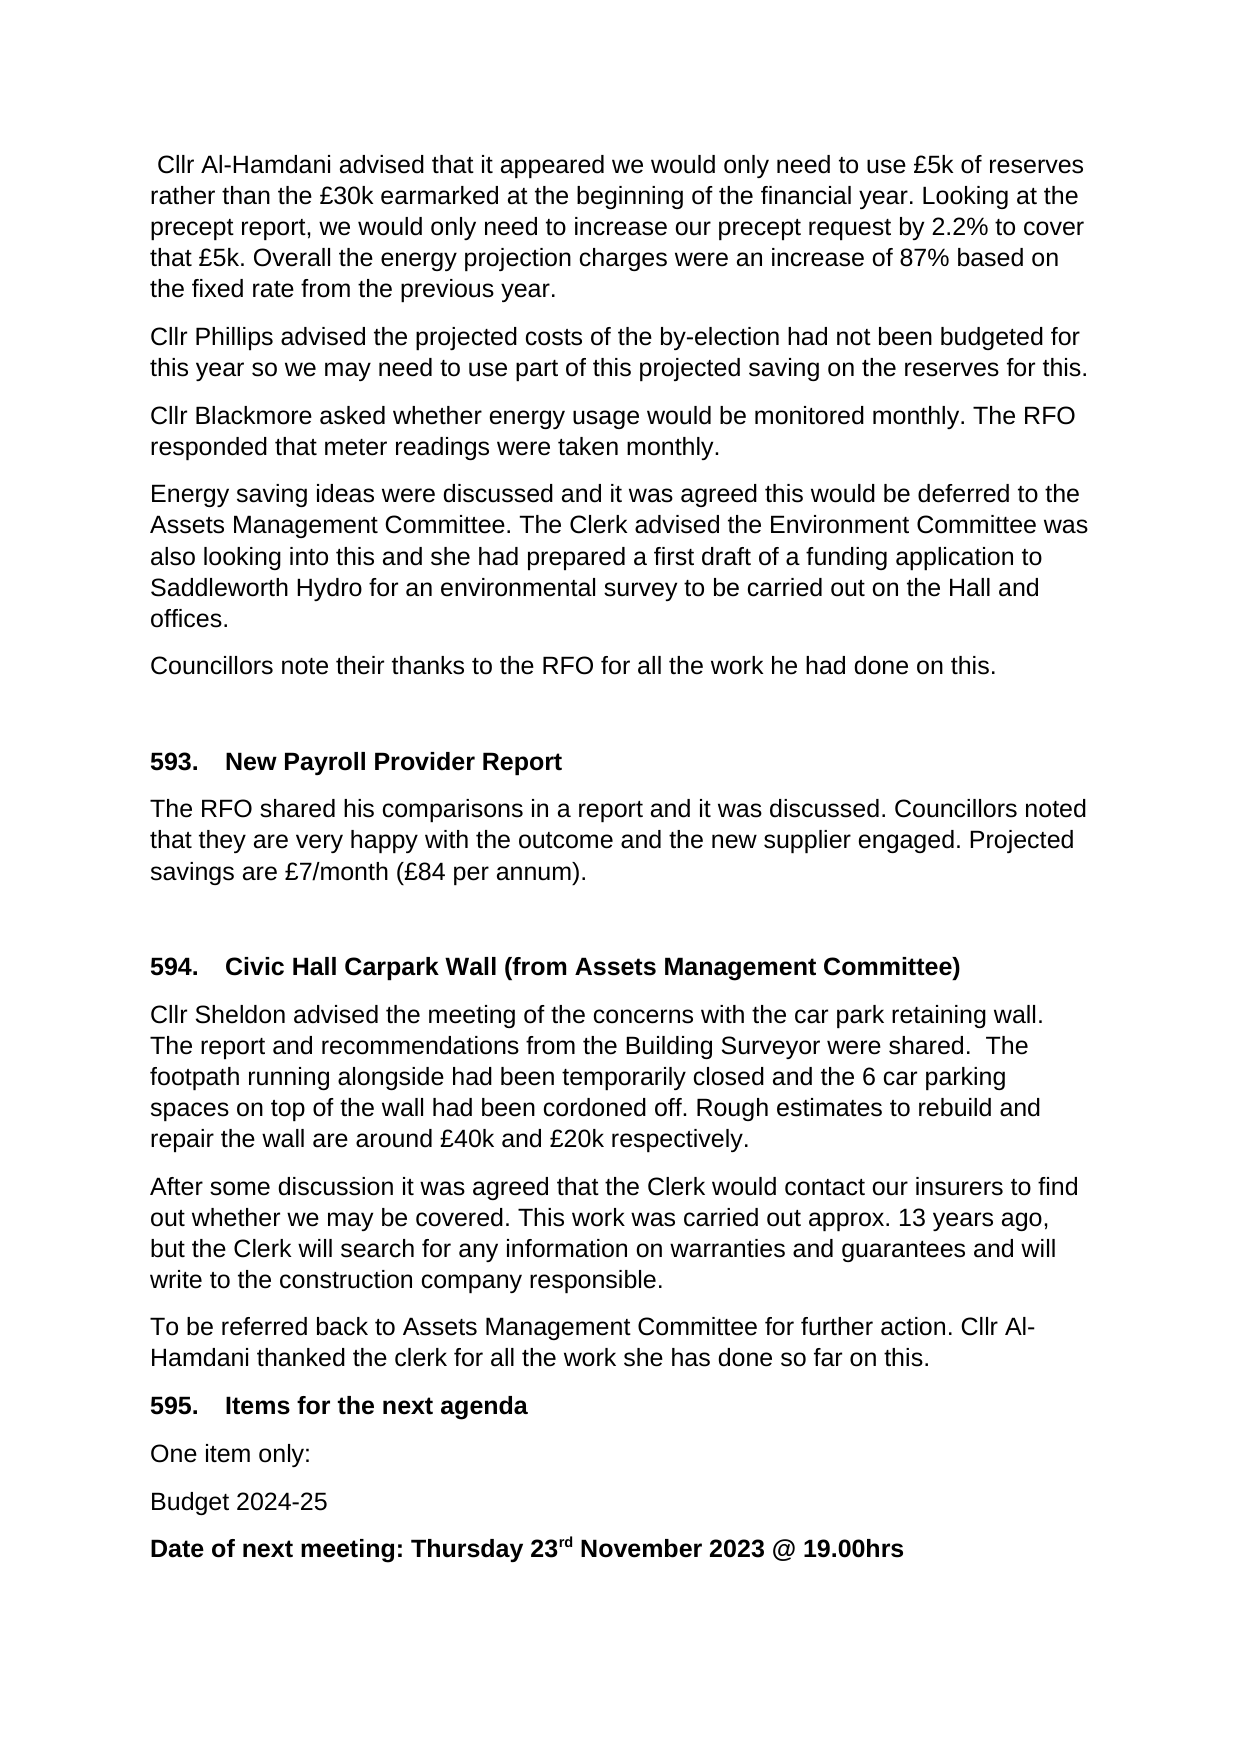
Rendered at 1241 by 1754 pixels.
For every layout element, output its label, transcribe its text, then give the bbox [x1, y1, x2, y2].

text After some discussion it was agreed that the Clerk would contact our insurers to find out whether we may be covered. This work was carried out approx. 13 years ago, but the Clerk will search for any information on warranties and guarantees and will write to the construction company responsible. [150, 1171, 1090, 1293]
text 594. Civic Hall Carpark Wall (from Assets Management Committee) [150, 952, 1090, 981]
text Cllr Phillips advised the projected costs of the by-election had not been budgeted for this year so we may need to use part of this projected saving on the reserves for this. [150, 322, 1090, 382]
text The RFO shared his comparisons in a report and it was discussed. Councillors noted that they are very happy with the outcome and the new supplier engaged. Projected savings are £7/month (£84 per annum). [150, 794, 1090, 885]
text Cllr Sheldon advised the meeting of the concerns with the car park retaining wall. The report and recommendations from the Building Surveyor were shared. The footpath running alongside had been temporarily closed and the 6 car parking spaces on top of the wall had been cordoned off. Rough estimates to rebuild and repair the wall are around £40k and £20k respectively. [150, 999, 1090, 1152]
text Cllr Al-Hamdani advised that it appeared we would only need to use £5k of reserves rather than the £30k earmarked at the beginning of the financial year. Looking at the precept report, we would only need to increase our precept request by 2.2% to cover that £5k. Overall the energy projection charges were an increase of 87% based on the fixed rate from the previous year. [150, 150, 1090, 303]
text 593. New Payroll Provider Report [150, 747, 1090, 775]
text One item only: [150, 1439, 1090, 1467]
text Councillors note their thanks to the RFO for all the work he had done on this. [150, 651, 1090, 680]
text 595. Items for the next agenda [150, 1391, 1090, 1420]
text Energy saving ideas were discussed and it was agreed this would be deferred to the Assets Management Committee. The Clerk advised the Environment Committee was also looking into this and she had prepared a first draft of a funding application to Saddleworth Hydro for an environmental survey to be carried out on the Hall and offices. [150, 479, 1090, 632]
text Date of next meeting: Thursday 23rd November 2023 @ 19.00hrs [150, 1534, 1090, 1563]
text Budget 2024-25 [150, 1486, 1090, 1515]
text To be referred back to Assets Management Committee for further action. Cllr Al-Hamdani thanked the clerk for all the work she has done so far on this. [150, 1312, 1090, 1372]
text Cllr Blackmore asked whether energy usage would be monitored monthly. The RFO responded that meter readings were taken monthly. [150, 401, 1090, 460]
